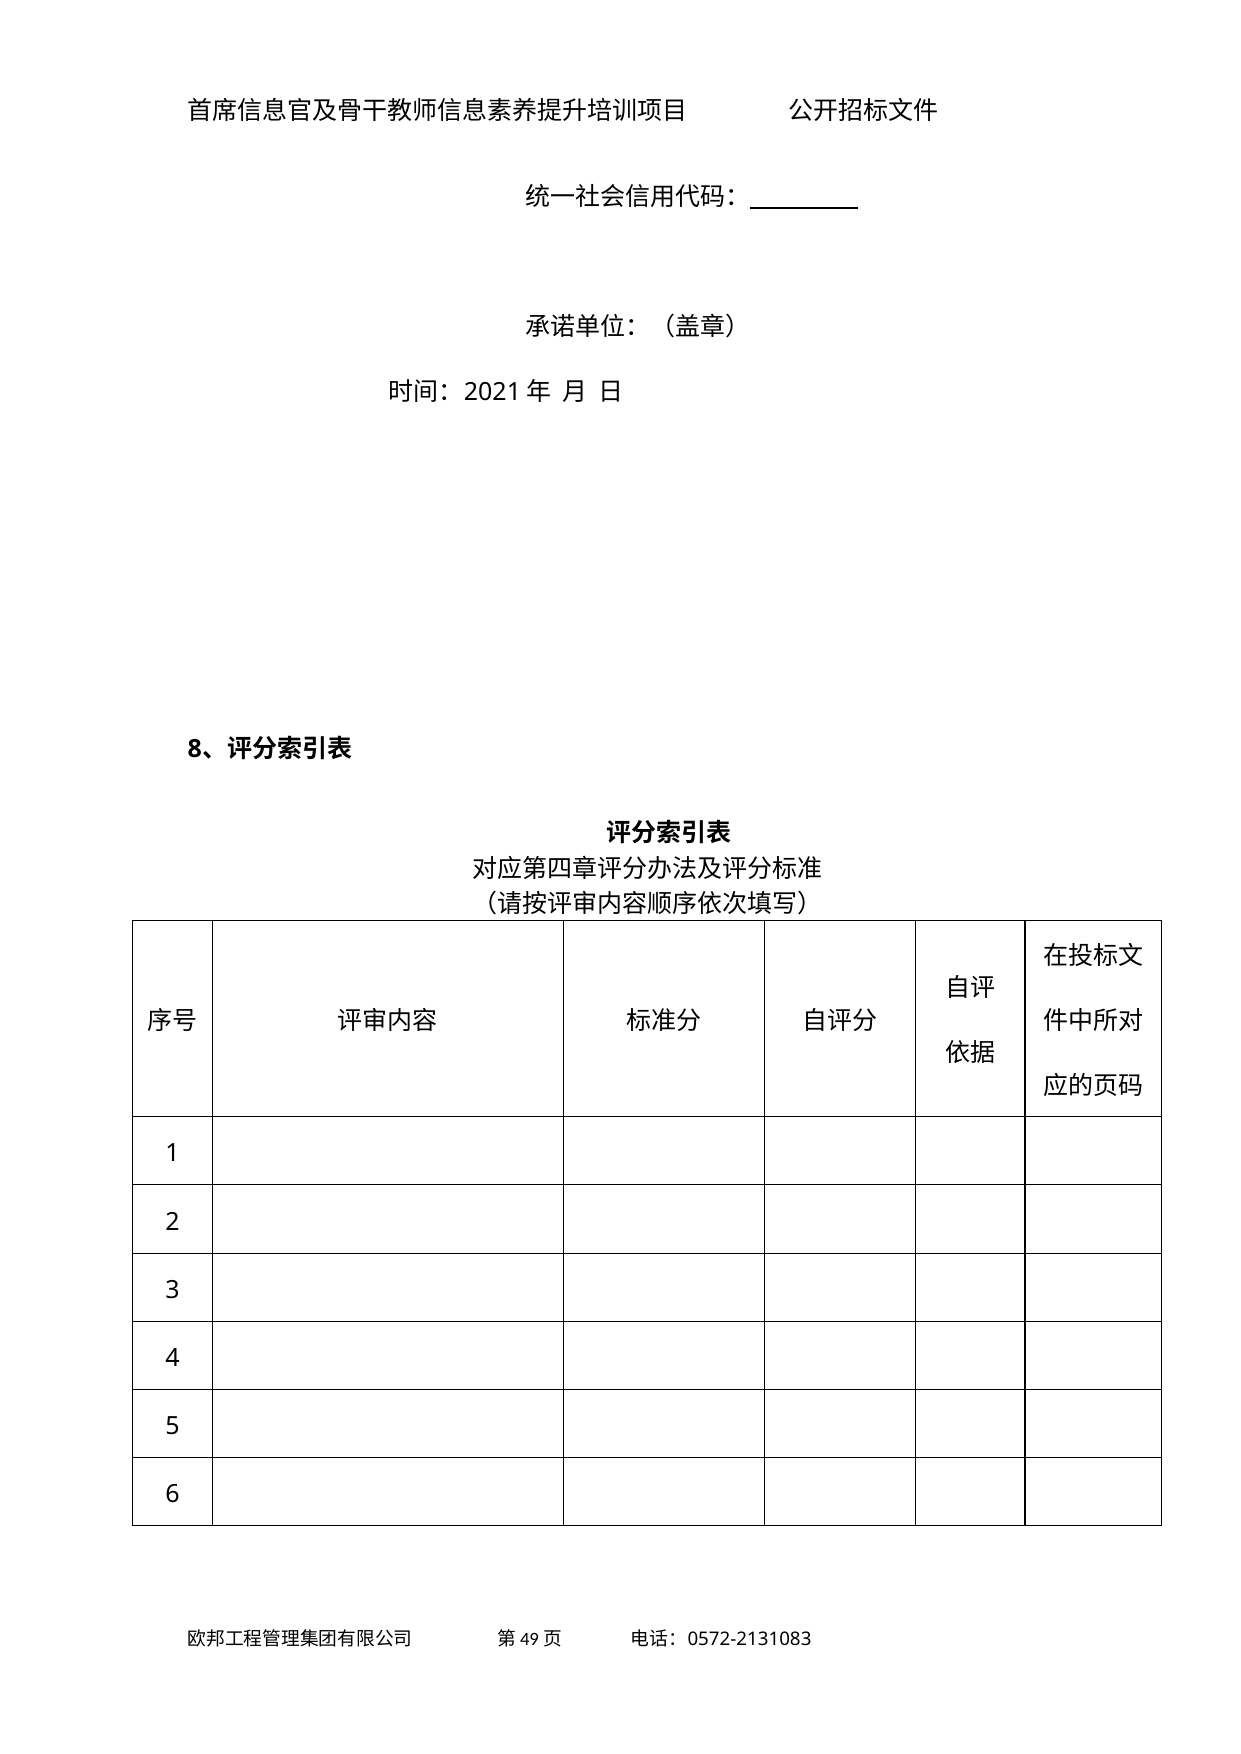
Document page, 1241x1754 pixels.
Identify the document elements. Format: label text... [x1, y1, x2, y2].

table_cell [765, 1254, 915, 1321]
table_cell [564, 1185, 764, 1252]
text 承诺单位：（盖章） [187, 292, 1106, 357]
table_cell [916, 1254, 1024, 1321]
table_cell [1026, 1254, 1161, 1321]
table_cell 5 [133, 1390, 212, 1457]
table_header 自评 依据 [916, 921, 1024, 1116]
table_cell [564, 1117, 764, 1184]
text 评分索引表 [187, 812, 1106, 848]
text 对应第四章评分办法及评分标准 [187, 848, 1106, 884]
table_cell 4 [133, 1322, 212, 1389]
table_cell 6 [133, 1458, 212, 1525]
table_cell [564, 1322, 764, 1389]
table_cell [916, 1322, 1024, 1389]
text （请按评审内容顺序依次填写） [187, 884, 1106, 920]
table_cell 2 [133, 1185, 212, 1252]
table_cell [916, 1458, 1024, 1525]
table_cell [916, 1117, 1024, 1184]
table_cell [765, 1117, 915, 1184]
text 统一社会信用代码： [187, 162, 1106, 227]
table_cell 3 [133, 1254, 212, 1321]
table_cell [213, 1254, 563, 1321]
table_cell [564, 1254, 764, 1321]
table_header 评审内容 [213, 921, 563, 1116]
table_cell 1 [133, 1117, 212, 1184]
table_cell [1026, 1117, 1161, 1184]
table_cell [765, 1322, 915, 1389]
table_header 序号 [133, 921, 212, 1116]
table_cell [916, 1185, 1024, 1252]
text 时间：2021年 月 日 [187, 357, 1106, 422]
table_header 标准分 [564, 921, 764, 1116]
table_cell [765, 1185, 915, 1252]
table_cell [765, 1390, 915, 1457]
table_cell [213, 1322, 563, 1389]
title 8、评分索引表 [187, 714, 1106, 779]
table_cell [1026, 1185, 1161, 1252]
table_cell [1026, 1322, 1161, 1389]
table_cell [1026, 1390, 1161, 1457]
table_cell [564, 1390, 764, 1457]
table_cell [213, 1458, 563, 1525]
table_cell [916, 1390, 1024, 1457]
table_cell [213, 1117, 563, 1184]
table_header 自评分 [765, 921, 915, 1116]
table_cell [1026, 1458, 1161, 1525]
table_cell [564, 1458, 764, 1525]
table_cell [765, 1458, 915, 1525]
table_header 在投标文件中所对应的页码 [1026, 921, 1161, 1116]
table_cell [213, 1390, 563, 1457]
table_cell [213, 1185, 563, 1252]
